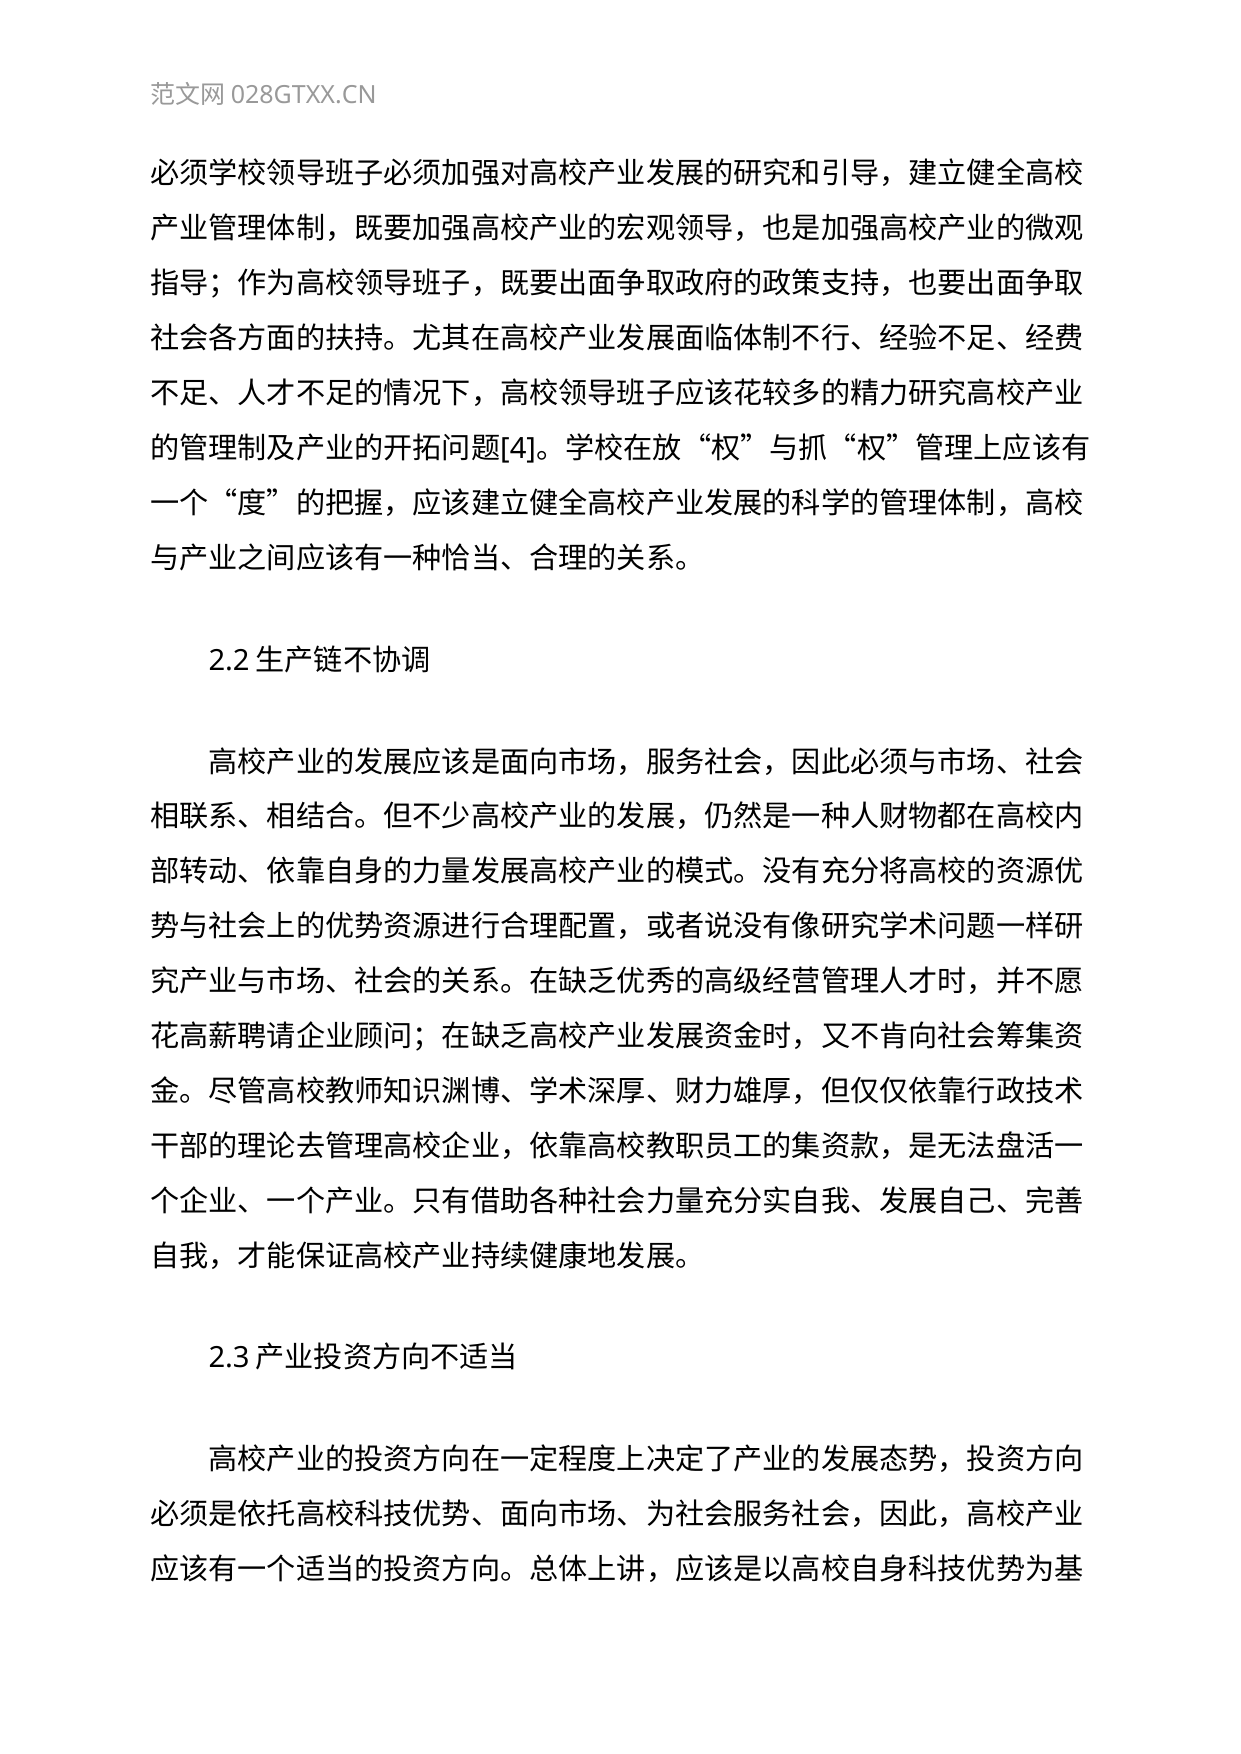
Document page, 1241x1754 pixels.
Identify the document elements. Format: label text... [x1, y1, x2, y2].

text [150, 1436, 1090, 1588]
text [150, 150, 1090, 577]
text 2.3产业投资方向不适当 [150, 1334, 1090, 1376]
text 高校产业的发展应该是面向市场，服务社会，因此必须与市场、社会相联系、相结合。但不少高校产业的发展，仍然是一种人财物都在高校内部转动、依靠自身的力量发展高校产业的模式。没有充分将高校的资源优势与社会上的优势资源进行合理配置，或者说没有像研究学术问题一样研究产业与市场、社会的关系。在缺乏优秀的高级经营管理人才时，并不愿花高薪聘请企业顾问；在缺乏高校产业发展资金时，又不肯向社会筹集资金。尽管高校教师知识渊博、学术深厚、财力雄厚，但仅仅依靠行政技术干部的理论去管理高校企业，依靠高校教职员工的集资款，是无法盘活一个企业、一个产业。只有借助各种社会力量充分实自我、发展自己、完善自我，才能保证高校产业持续健康地发展。 [150, 738, 1090, 1274]
text 2.2生产链不协调 [150, 636, 1090, 678]
